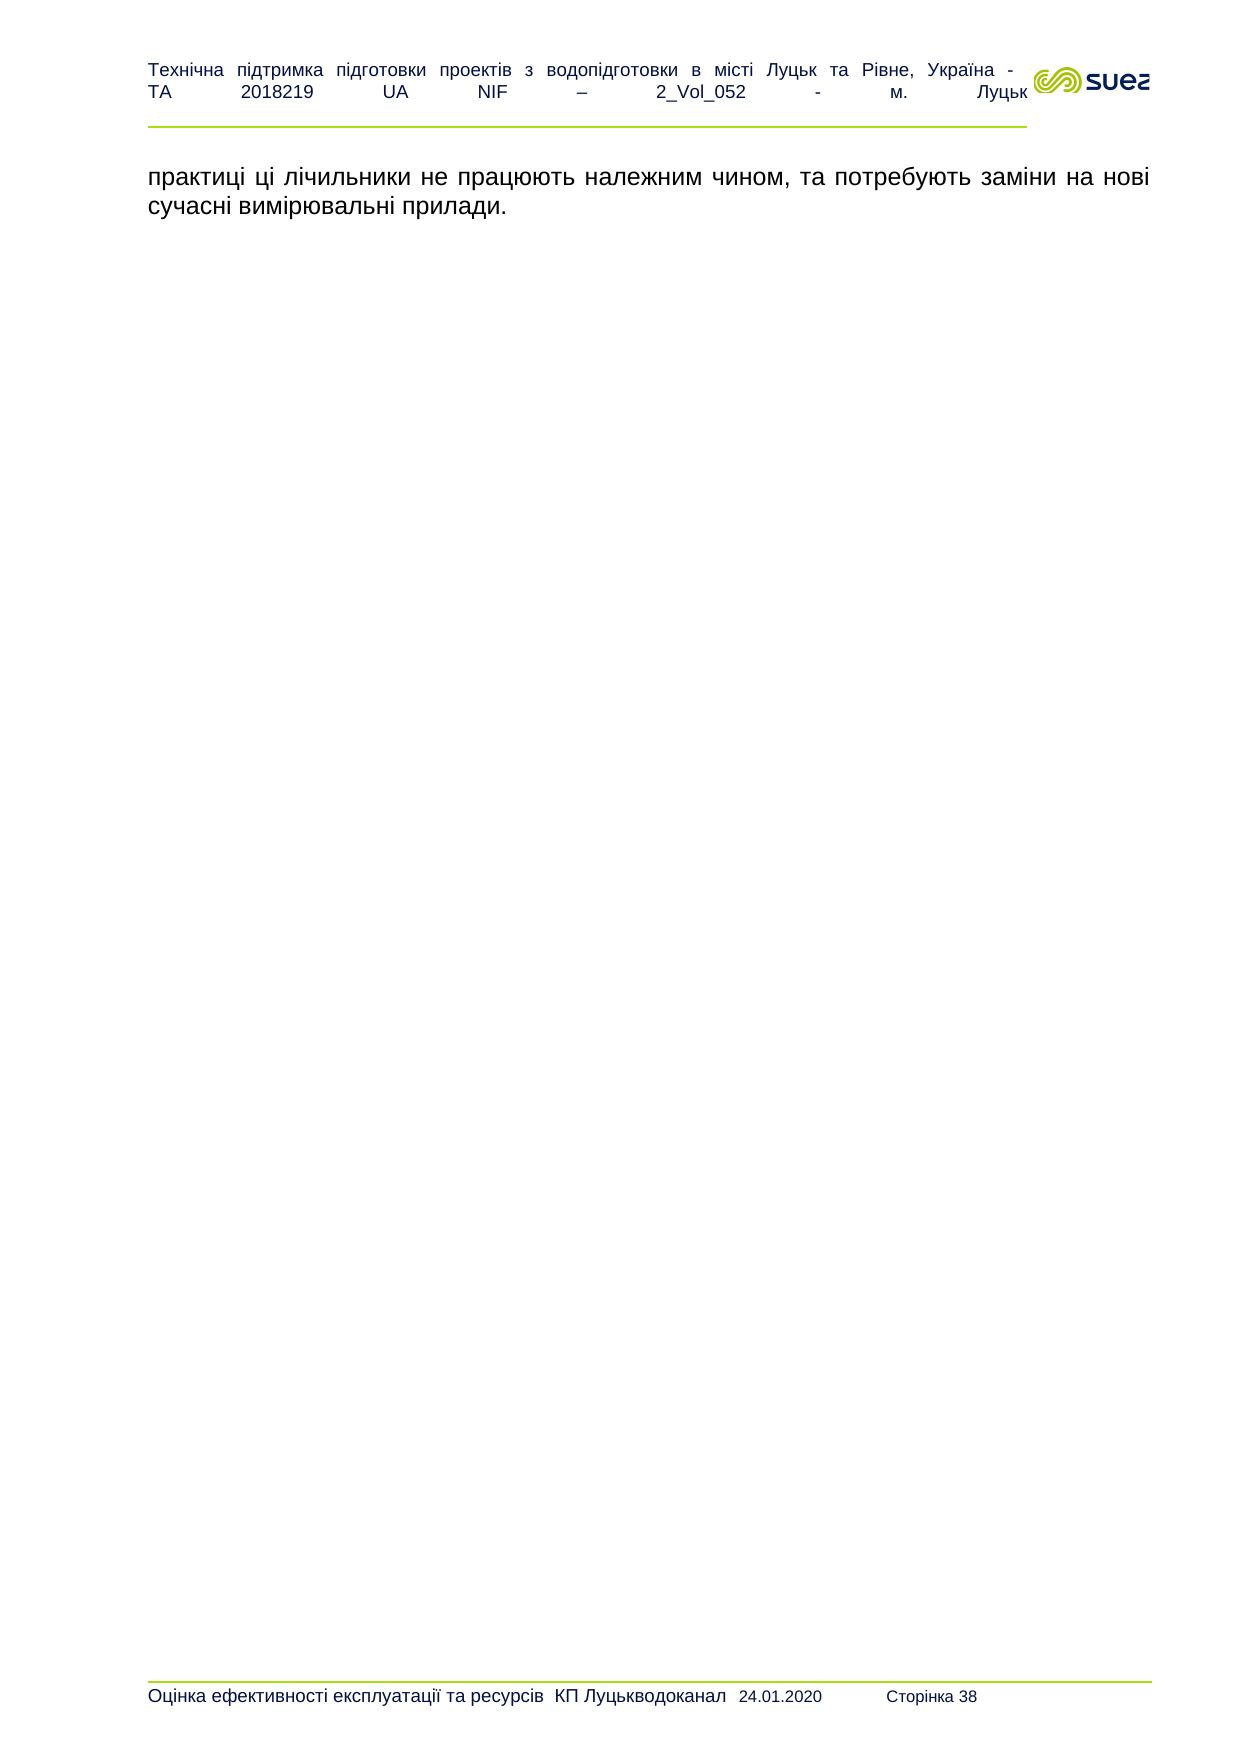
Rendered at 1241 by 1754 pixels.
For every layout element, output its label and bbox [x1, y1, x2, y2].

picture [1033, 67, 1150, 93]
text [148, 162, 1152, 219]
